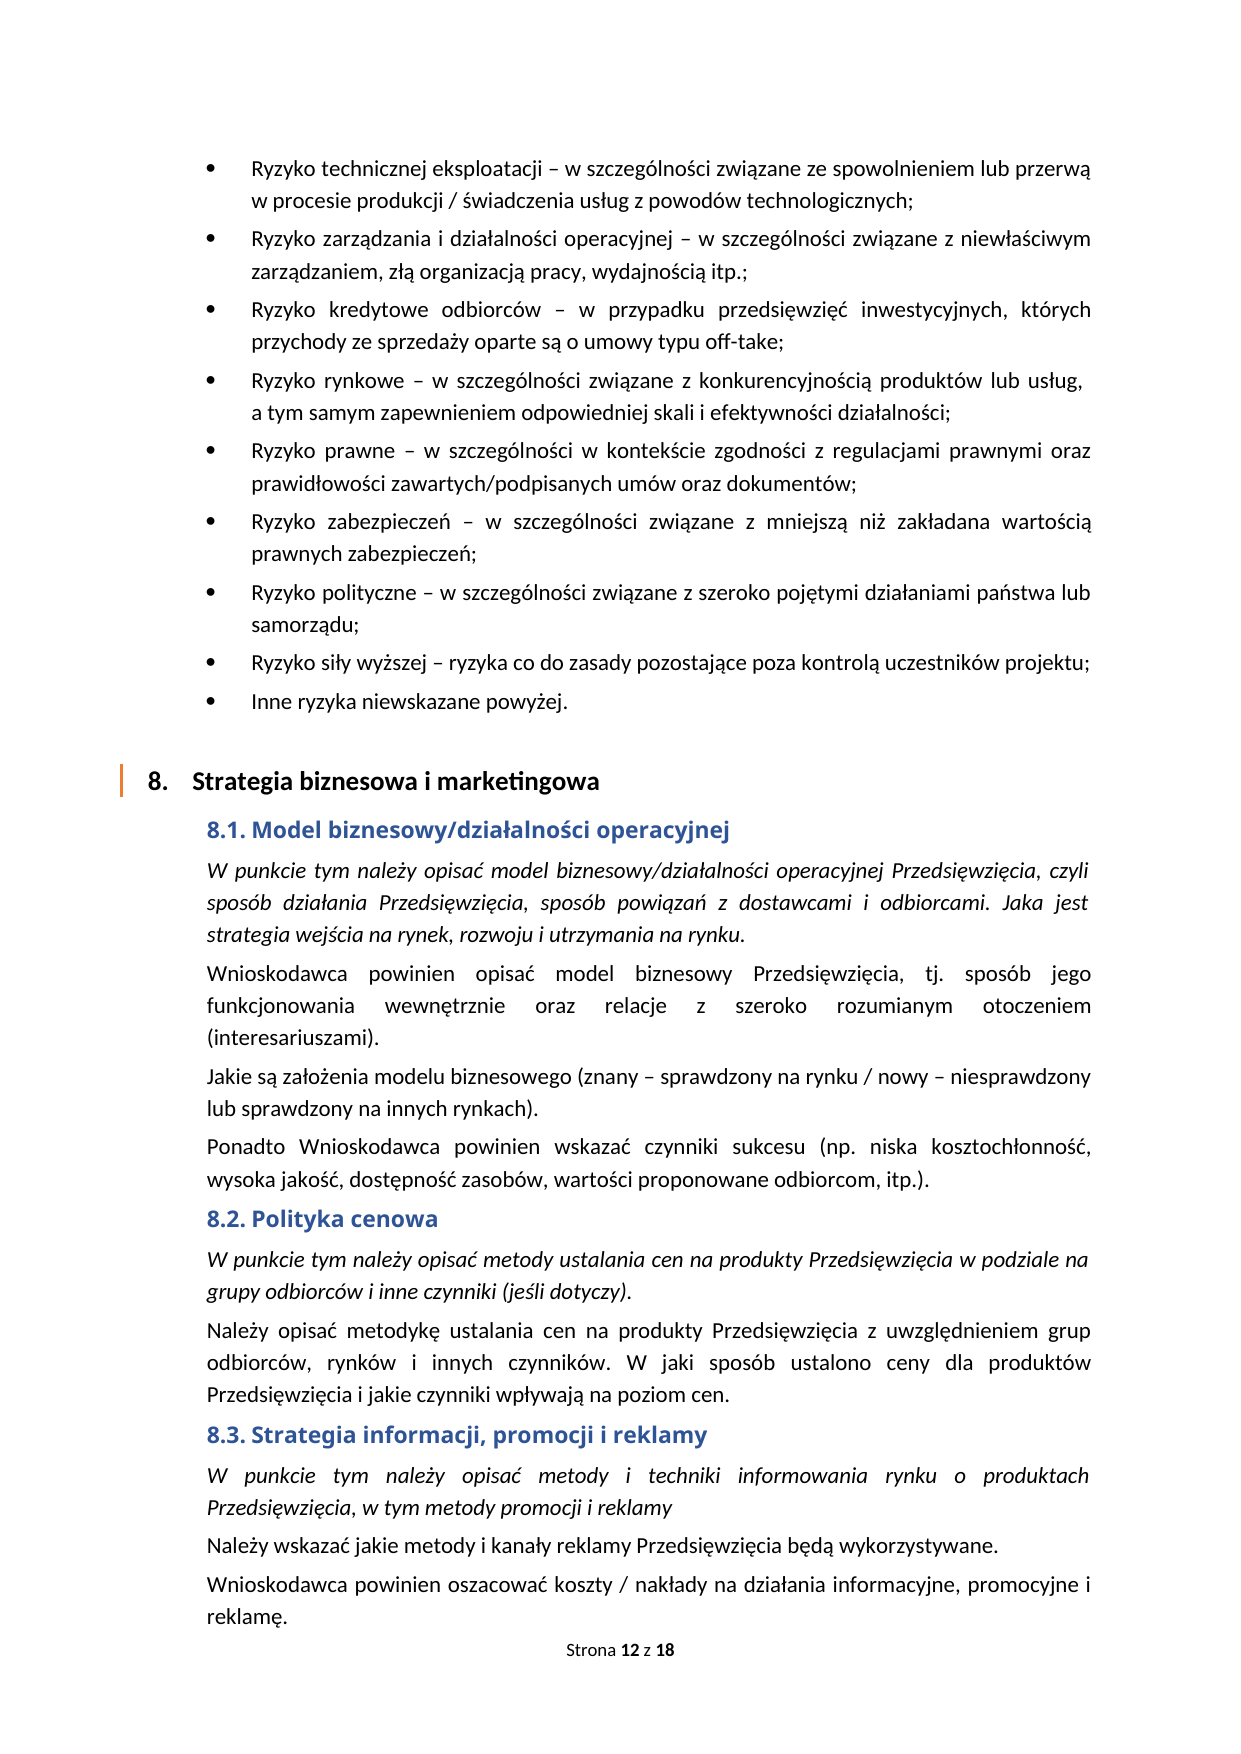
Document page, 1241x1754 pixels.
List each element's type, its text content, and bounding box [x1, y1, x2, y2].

list Ryzyko prawne – w szczególności w kontekście zgodności z regulacjami prawnymi oraz prawidłowości zawartych/podpisanych umów oraz dokumentów; [207, 436, 1093, 497]
text W punkcie tym należy opisać metody ustalania cen na produkty Przedsięwzięcia w podziale na grupy odbiorców i inne czynniki (jeśli dotyczy). [207, 1245, 1093, 1306]
text Wnioskodawca powinien opisać model biznesowy Przedsięwzięcia, tj. sposób jego funkcjonowania wewnętrznie oraz relacje z szeroko rozumianym otoczeniem (interesariuszami). [207, 959, 1093, 1051]
subtitle Model biznesowy/działalności operacyjnej [207, 814, 1093, 845]
text Należy wskazać jakie metody i kanały reklamy Przedsięwzięcia będą wykorzystywane. [207, 1532, 1093, 1559]
text W punkcie tym należy opisać metody i techniki informowania rynku o produktach Przedsięwzięcia, w tym metody promocji i reklamy [207, 1461, 1093, 1521]
list Ryzyko siły wyższej – ryzyka co do zasady pozostające poza kontrolą uczestników projektu; [207, 648, 1093, 676]
list Ryzyko zarządzania i działalności operacyjnej – w szczególności związane z niewłaściwym zarządzaniem, złą organizacją pracy, wydajnością itp.; [207, 224, 1093, 285]
text Wnioskodawca powinien oszacować koszty / nakłady na działania informacyjne, promocyjne i reklamę. [207, 1570, 1093, 1630]
list Inne ryzyka niewskazane powyżej. [207, 687, 1093, 715]
subtitle Strategia biznesowa i marketingowa [123, 764, 1093, 797]
list Ryzyko rynkowe – w szczególności związane z konkurencyjnością produktów lub usług, a tym samym zapewnieniem odpowiedniej skali i efektywności działalności; [207, 366, 1093, 426]
subtitle Strategia informacji, promocji i reklamy [207, 1419, 1093, 1450]
text Ponadto Wnioskodawca powinien wskazać czynniki sukcesu (np. niska kosztochłonność, wysoka jakość, dostępność zasobów, wartości proponowane odbiorcom, itp.). [207, 1132, 1093, 1193]
list Ryzyko technicznej eksploatacji – w szczególności związane ze spowolnieniem lub przerwą w procesie produkcji / świadczenia usług z powodów technologicznych; [207, 154, 1093, 214]
text W punkcie tym należy opisać model biznesowy/działalności operacyjnej Przedsięwzięcia, czyli sposób działania Przedsięwzięcia, sposób powiązań z dostawcami i odbiorcami. Jaka jest strategia wejścia na rynek, rozwoju i utrzymania na rynku. [207, 856, 1093, 949]
list Ryzyko zabezpieczeń – w szczególności związane z mniejszą niż zakładana wartością prawnych zabezpieczeń; [207, 507, 1093, 567]
text Należy opisać metodykę ustalania cen na produkty Przedsięwzięcia z uwzględnieniem grup odbiorców, rynków i innych czynników. W jaki sposób ustalono ceny dla produktów Przedsięwzięcia i jakie czynniki wpływają na poziom cen. [207, 1316, 1093, 1408]
text Jakie są założenia modelu biznesowego (znany – sprawdzony na rynku / nowy – niesprawdzony lub sprawdzony na innych rynkach). [207, 1062, 1093, 1122]
subtitle Polityka cenowa [207, 1203, 1093, 1234]
list Ryzyko polityczne – w szczególności związane z szeroko pojętymi działaniami państwa lub samorządu; [207, 578, 1093, 638]
list Ryzyko kredytowe odbiorców – w przypadku przedsięwzięć inwestycyjnych, których przychody ze sprzedaży oparte są o umowy typu off-take; [207, 295, 1093, 355]
